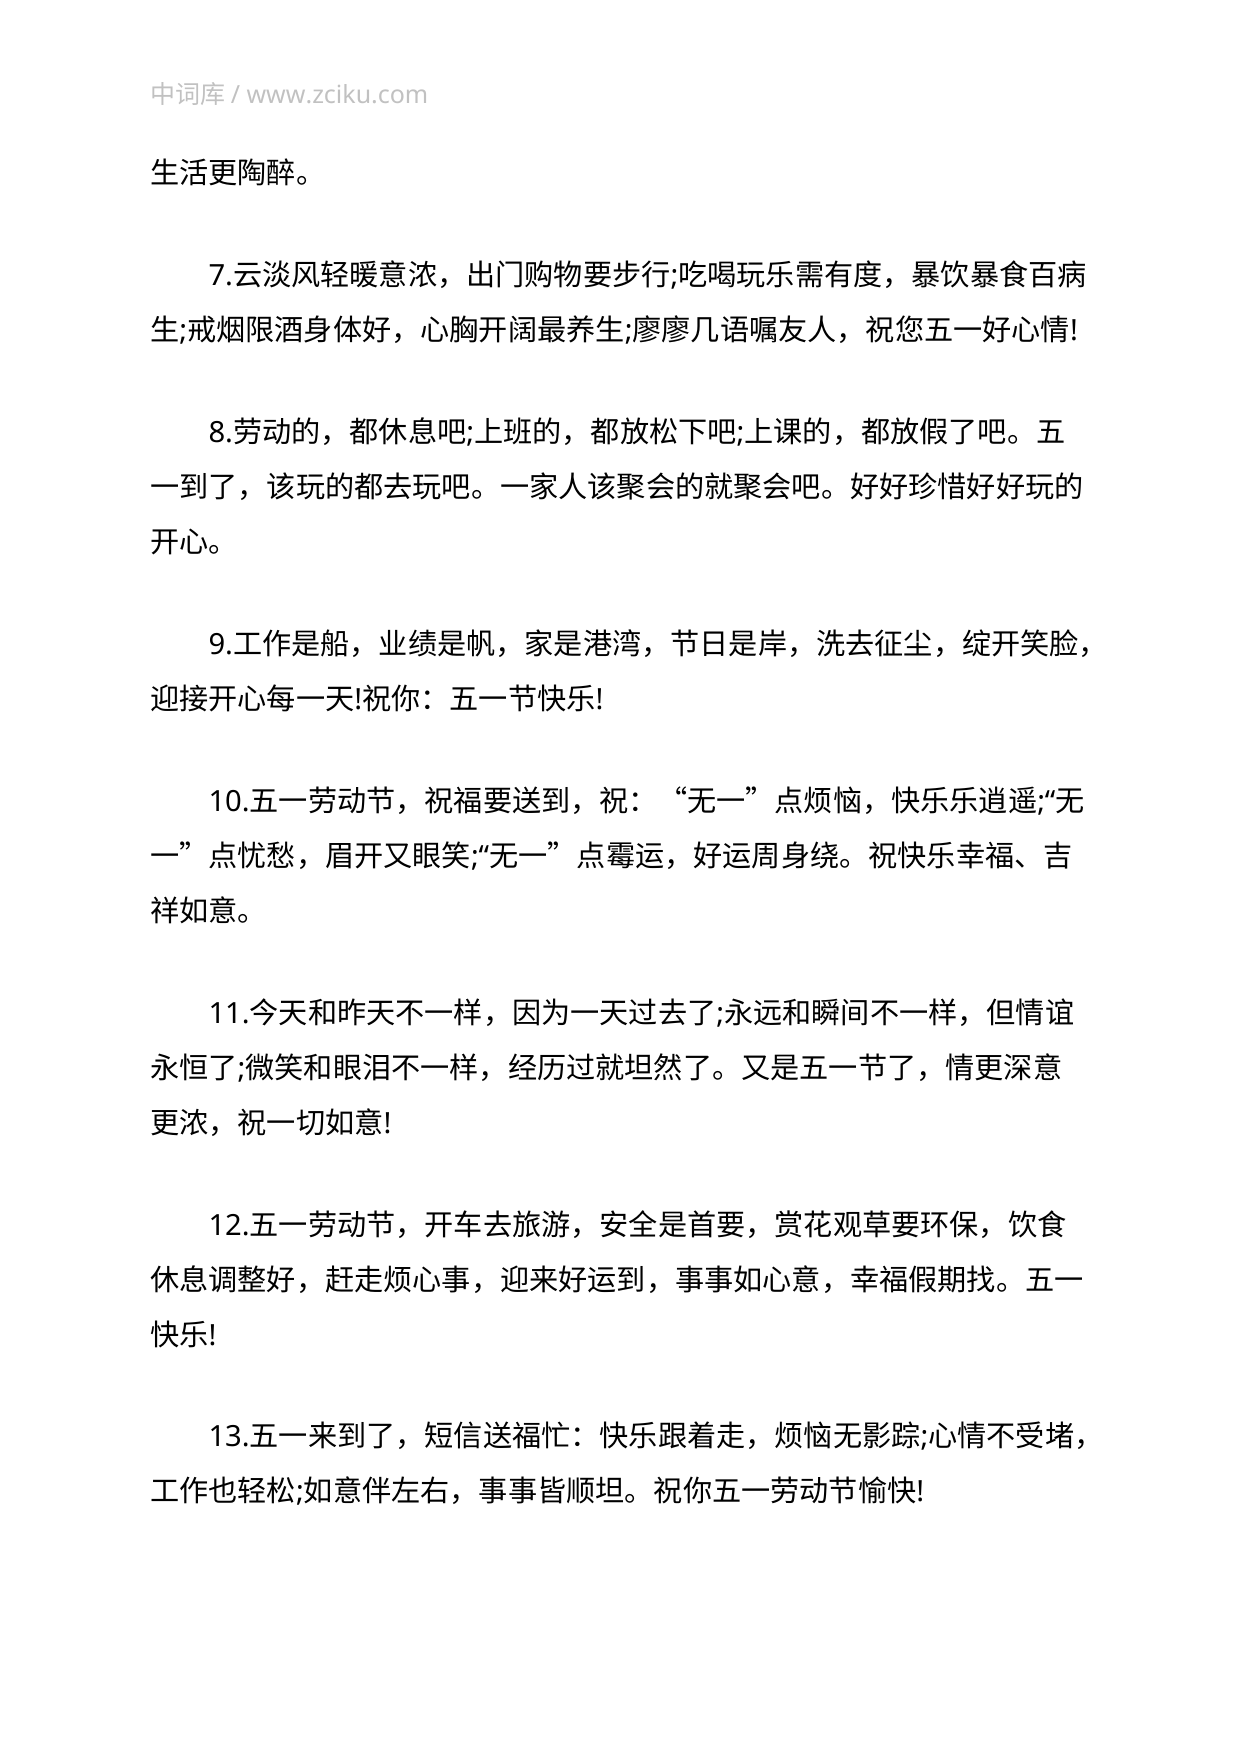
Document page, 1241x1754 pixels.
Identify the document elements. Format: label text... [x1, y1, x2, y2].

text 13.五一来到了，短信送福忙：快乐跟着走，烦恼无影踪;心情不受堵，工作也轻松;如意伴左右，事事皆顺坦。祝你五一劳动节愉快! [150, 1413, 1090, 1510]
text 9.工作是船，业绩是帆，家是港湾，节日是岸，洗去征尘，绽开笑脸，迎接开心每一天!祝你：五一节快乐! [150, 620, 1090, 718]
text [150, 150, 1090, 192]
text 11.今天和昨天不一样，因为一天过去了;永远和瞬间不一样，但情谊永恒了;微笑和眼泪不一样，经历过就坦然了。又是五一节了，情更深意更浓，祝一切如意! [150, 989, 1090, 1142]
text 10.五一劳动节，祝福要送到，祝：“无一”点烦恼，快乐乐逍遥;“无一”点忧愁，眉开又眼笑;“无一”点霉运，好运周身绕。祝快乐幸福、吉祥如意。 [150, 777, 1090, 930]
text 7.云淡风轻暖意浓，出门购物要步行;吃喝玩乐需有度，暴饮暴食百病生;戒烟限酒身体好，心胸开阔最养生;廖廖几语嘱友人，祝您五一好心情! [150, 252, 1090, 349]
text 8.劳动的，都休息吧;上班的，都放松下吧;上课的，都放假了吧。五一到了，该玩的都去玩吧。一家人该聚会的就聚会吧。好好珍惜好好玩的开心。 [150, 409, 1090, 561]
text 12.五一劳动节，开车去旅游，安全是首要，赏花观草要环保，饮食休息调整好，赶走烦心事，迎来好运到，事事如心意，幸福假期找。五一快乐! [150, 1201, 1090, 1353]
